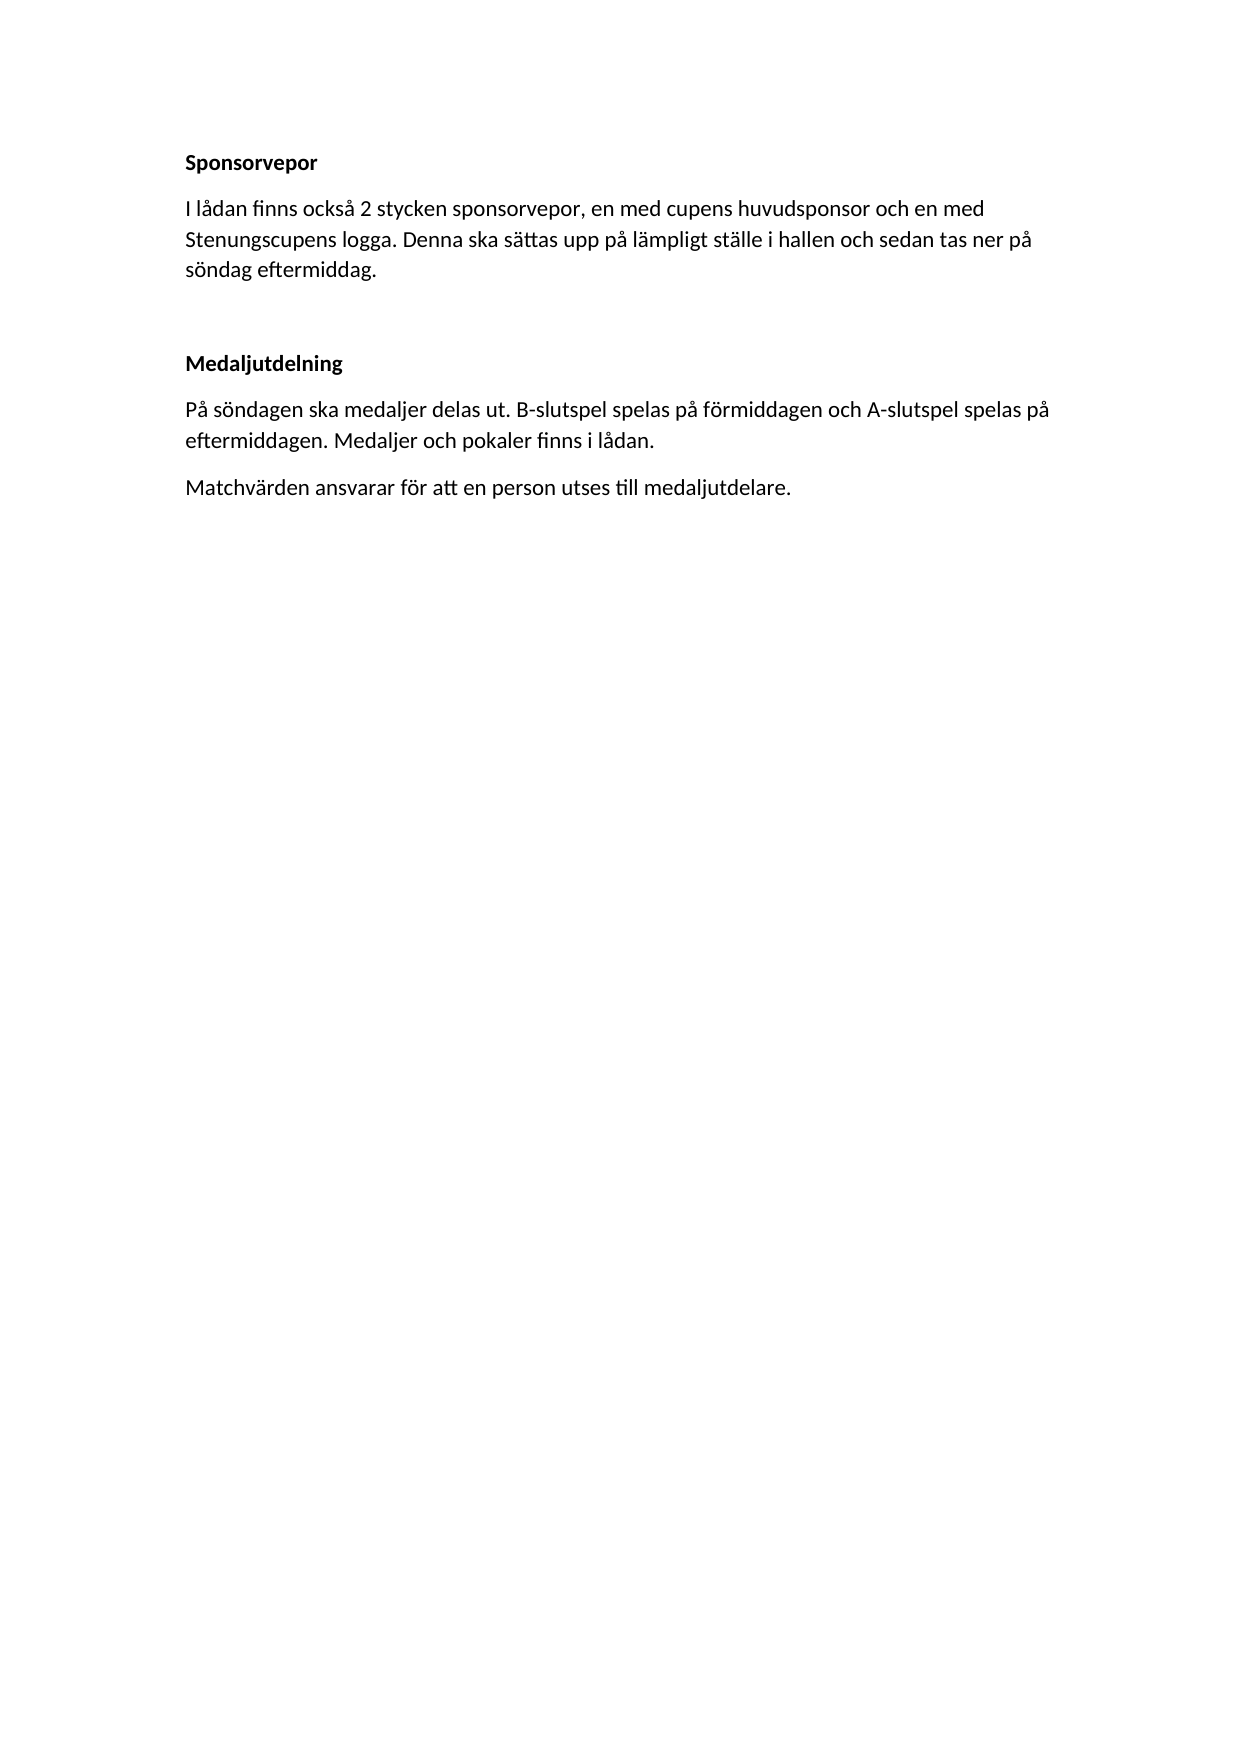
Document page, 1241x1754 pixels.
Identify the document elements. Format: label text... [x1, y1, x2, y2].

text I lådan finns också 2 stycken sponsorvepor, en med cupens huvudsponsor och en med Stenungscupens logga. Denna ska sättas upp på lämpligt ställe i hallen och sedan tas ner på söndag eftermiddag. [185, 194, 1093, 283]
text Medaljutdelning [185, 349, 1093, 377]
text Sponsorvepor [185, 148, 1093, 176]
text Matchvärden ansvarar för att en person utses till medaljutdelare. [185, 473, 1093, 501]
text På söndagen ska medaljer delas ut. B-slutspel spelas på förmiddagen och A-slutspel spelas på eftermiddagen. Medaljer och pokaler finns i lådan. [185, 396, 1093, 454]
